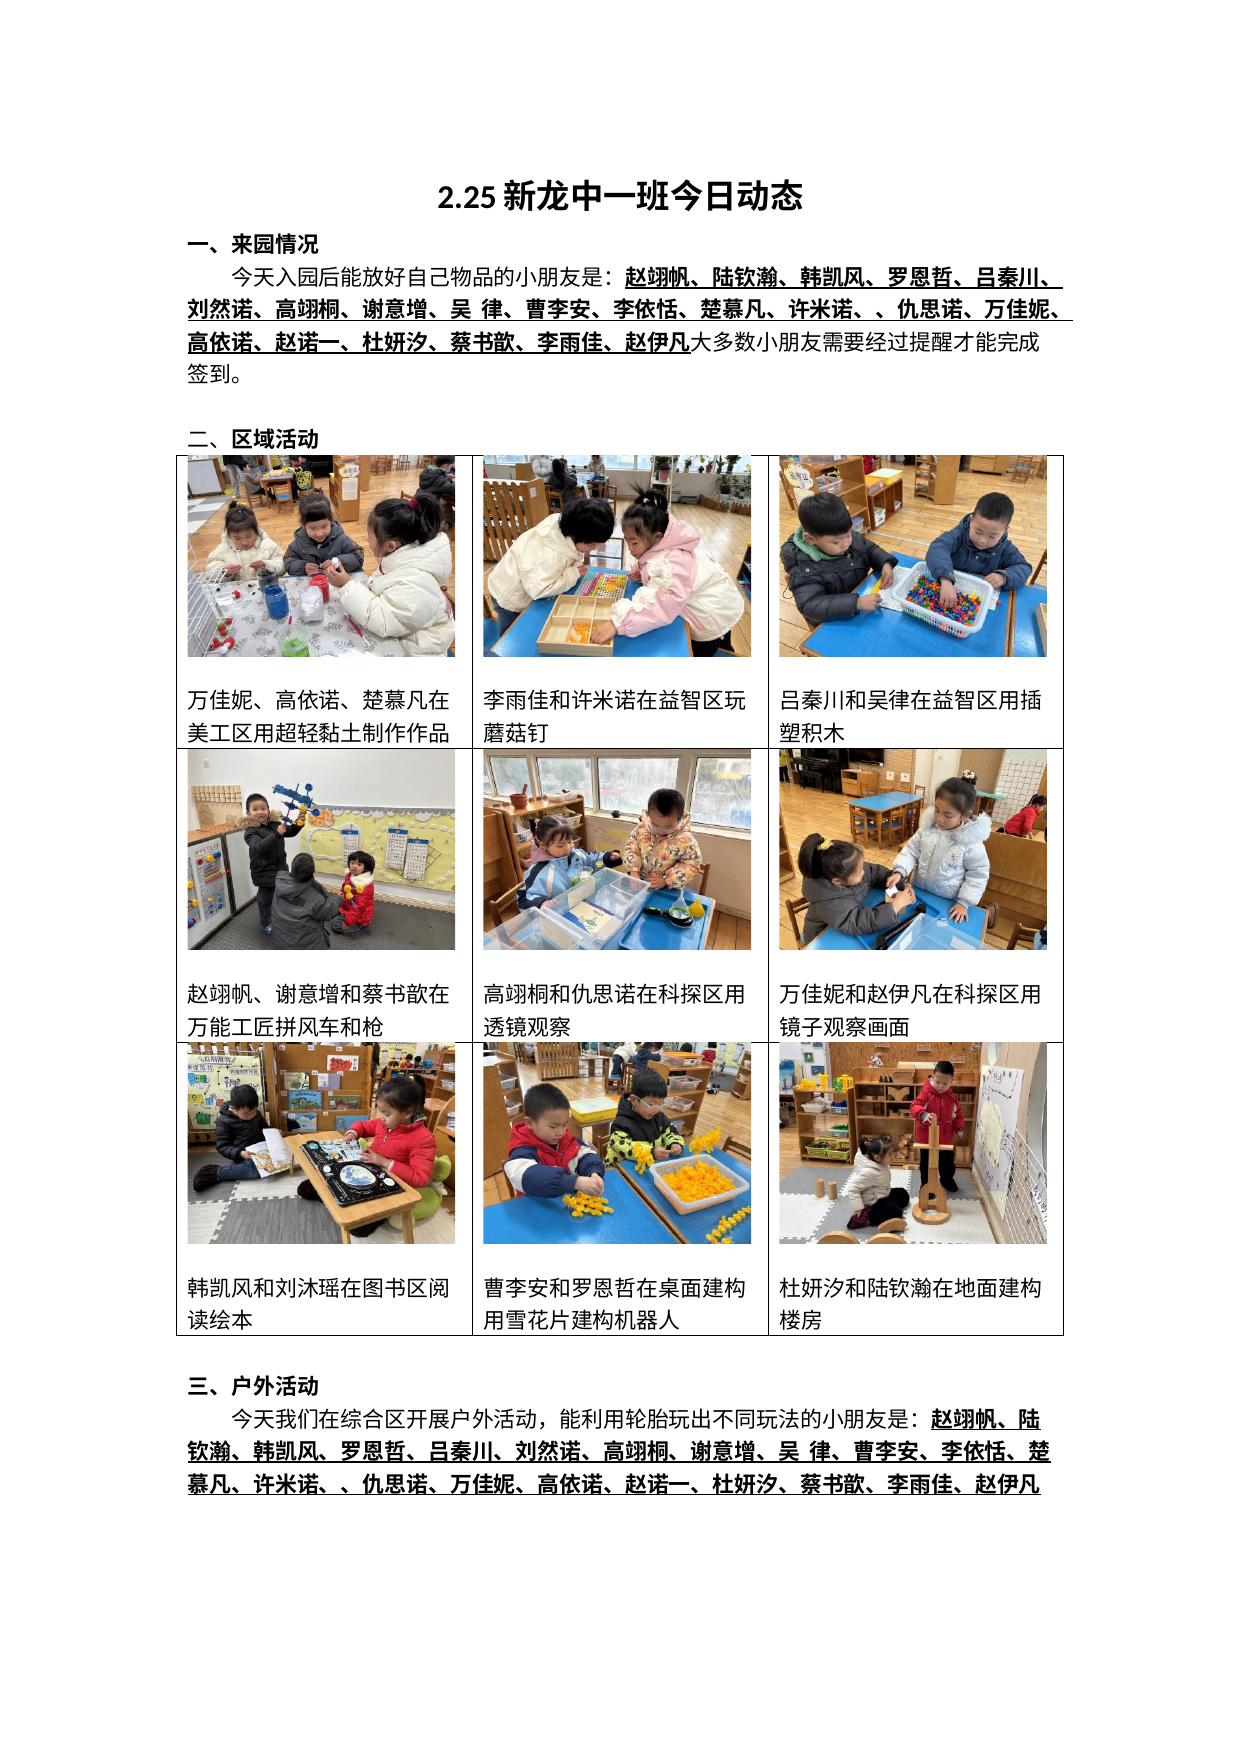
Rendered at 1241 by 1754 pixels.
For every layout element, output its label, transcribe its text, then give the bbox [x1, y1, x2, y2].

picture [483, 749, 752, 950]
table_cell 高翊桐和仇思诺在科探区用透镜观察 [473, 749, 768, 1042]
list 今天我们在综合区开展户外活动，能利用轮胎玩出不同玩法的小朋友是：赵翊帆、陆钦瀚、韩凯风、罗恩哲、吕秦川、刘然诺、高翊桐、谢意增、吴 律、曹李安、李依恬、楚慕凡、许米诺、、仇思诺、万佳妮、高依诺、赵诺一、杜妍汐、蔡书歆、李雨佳、赵伊凡 [187, 1401, 1053, 1499]
list 今天入园后能放好自己物品的小朋友是：赵翊帆、陆钦瀚、韩凯风、罗恩哲、吕秦川、刘然诺、高翊桐、谢意增、吴 律、曹李安、李依恬、楚慕凡、许米诺、、仇思诺、万佳妮、高依诺、赵诺一、杜妍汐、蔡书歆、李雨佳、赵伊凡大多数小朋友需要经过提醒才能完成签到。 [187, 259, 1053, 320]
picture [187, 1042, 456, 1244]
picture [483, 1042, 752, 1244]
picture [483, 455, 752, 657]
table_cell 赵翊帆、谢意增和蔡书歆在万能工匠拼风车和枪 [177, 749, 472, 1042]
table_header 吕秦川和吴律在益智区用插塑积木 [769, 456, 1063, 748]
picture [779, 455, 1047, 657]
picture [779, 1042, 1047, 1244]
table_cell 曹李安和罗恩哲在桌面建构用雪花片建构机器人 [473, 1043, 768, 1335]
table_header 李雨佳和许米诺在益智区玩蘑菇钉 [473, 456, 768, 748]
text 2.25新龙中一班今日动态 [187, 162, 1053, 227]
table_cell 万佳妮和赵伊凡在科探区用镜子观察画面 [769, 749, 1063, 1042]
list 一、来园情况 [187, 227, 1053, 259]
picture [187, 455, 456, 657]
list 区域活动 [187, 422, 1053, 454]
picture [187, 749, 456, 950]
table_cell 韩凯风和刘沐瑶在图书区阅读绘本 [177, 1043, 472, 1335]
table_header 万佳妮、高依诺、楚慕凡在美工区用超轻黏土制作作品 [177, 456, 472, 748]
picture [779, 749, 1047, 950]
list 三、户外活动 [187, 1369, 1053, 1401]
table_cell 杜妍汐和陆钦瀚在地面建构楼房 [769, 1043, 1063, 1335]
list 今天入园后能放好自己物品的小朋友是：赵翊帆、陆钦瀚、韩凯风、罗恩哲、吕秦川、刘然诺、高翊桐、谢意增、吴 律、曹李安、李依恬、楚慕凡、许米诺、、仇思诺、万佳妮、高依诺、赵诺一、杜妍汐、蔡书歆、李雨佳、赵伊凡大多数小朋友需要经过提醒才能完成签到。 [187, 321, 1053, 389]
